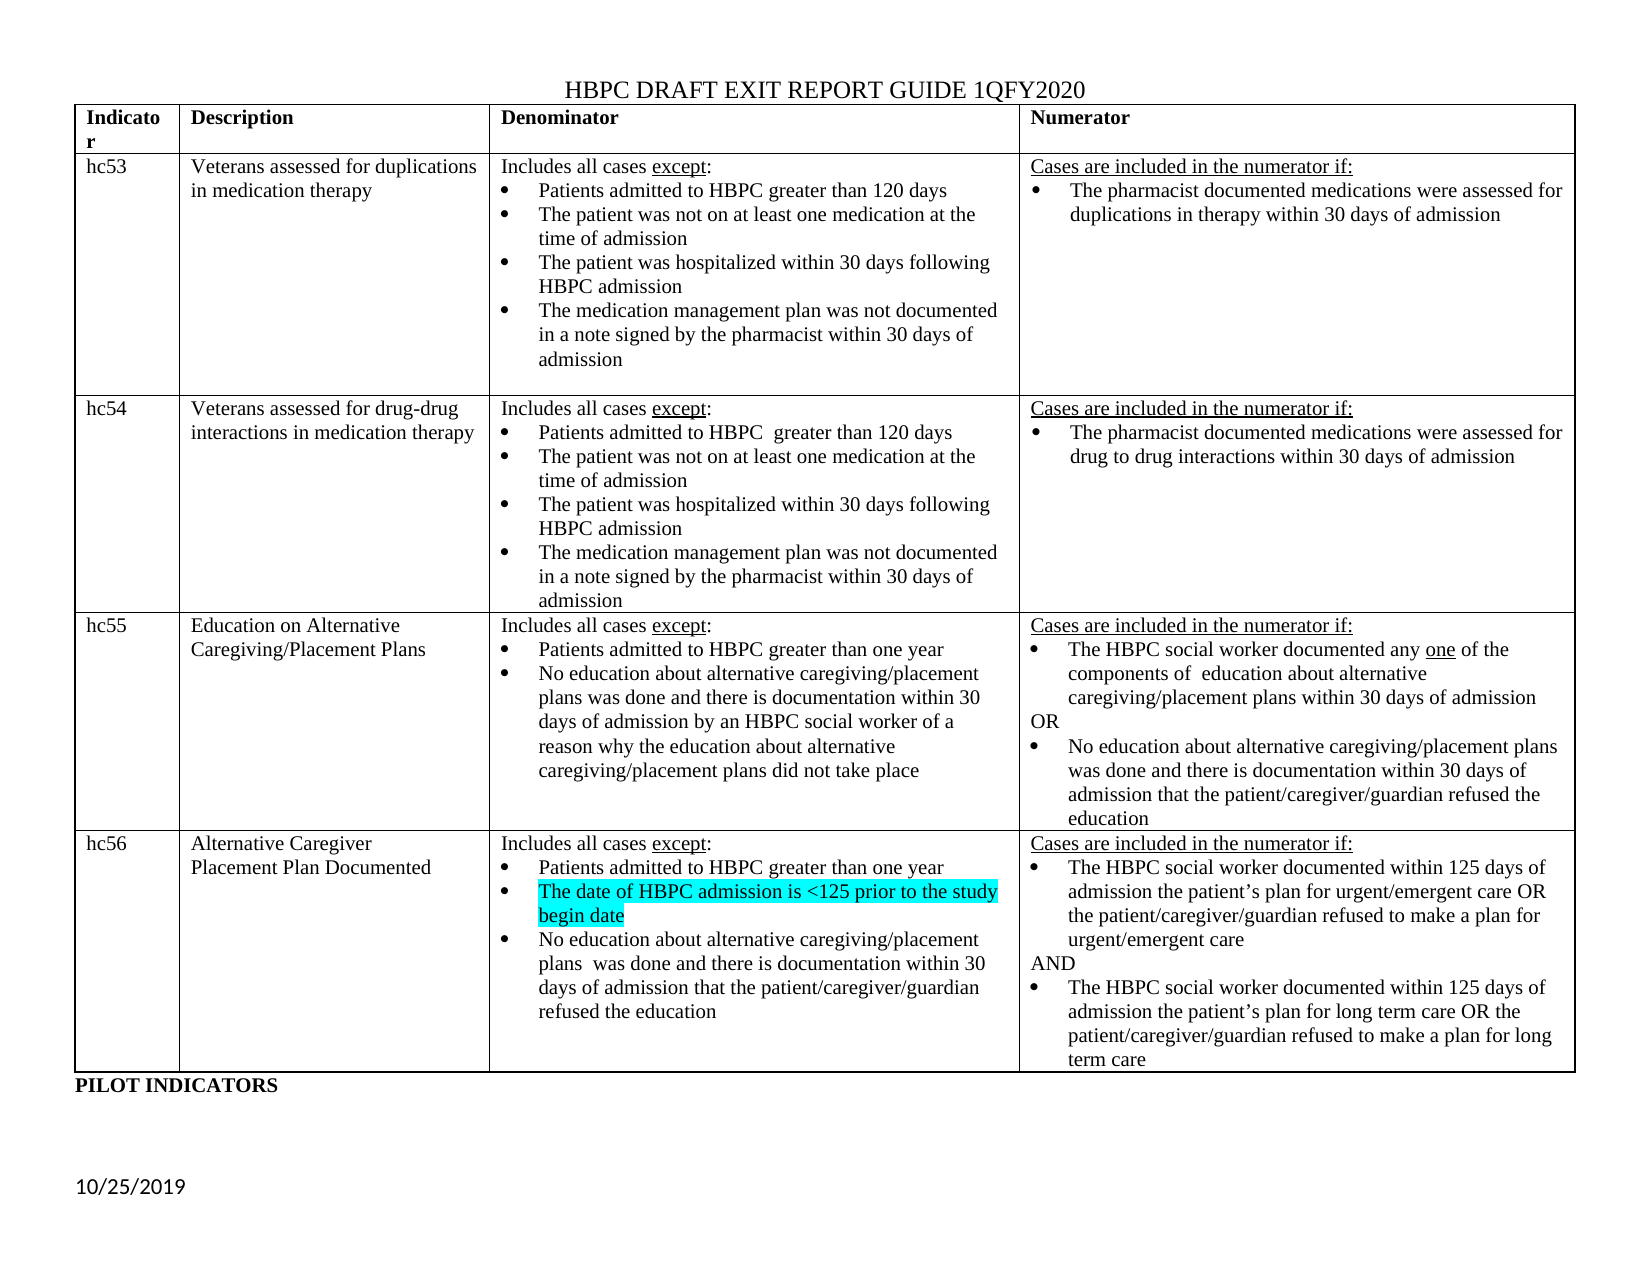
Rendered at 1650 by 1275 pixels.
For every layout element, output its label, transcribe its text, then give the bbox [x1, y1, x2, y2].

table_cell Alternative Caregiver Placement Plan Documented [180, 831, 489, 1071]
table_cell hc55 [76, 613, 179, 830]
table_cell Education on Alternative Caregiving/Placement Plans [180, 613, 489, 830]
table_cell Includes all cases except: Patients admitted to HBPC greater than 120 days The patient was not on at least one medication at the time of admission The patient was hospitalized within 30 days following HBPC admission The medication management plan was not documented in a note signed by the pharmacist within 30 days of admission [490, 154, 1019, 394]
table_cell Includes all cases except: Patients admitted to HBPC greater than one year The date of HBPC admission is <125 prior to the study begin date No education about alternative caregiving/placement plans was done and there is documentation within 30 days of admission that the patient/caregiver/guardian refused the education [490, 831, 1019, 1071]
table_cell hc54 [76, 396, 179, 612]
table_header Description [180, 105, 489, 153]
table_cell Includes all cases except: Patients admitted to HBPC greater than 120 days The patient was not on at least one medication at the time of admission The patient was hospitalized within 30 days following HBPC admission The medication management plan was not documented in a note signed by the pharmacist within 30 days of admission [490, 396, 1019, 612]
table_cell hc56 [76, 831, 179, 1071]
table_cell Cases are included in the numerator if: The pharmacist documented medications were assessed for drug to drug interactions within 30 days of admission [1020, 396, 1574, 612]
table_header Numerator [1020, 105, 1574, 153]
table_cell Cases are included in the numerator if: The pharmacist documented medications were assessed for duplications in therapy within 30 days of admission [1020, 154, 1574, 394]
table_cell Veterans assessed for duplications in medication therapy [180, 154, 489, 394]
table_cell Veterans assessed for drug-drug interactions in medication therapy [180, 396, 489, 612]
text PILOT INDICATORS [75, 1073, 1575, 1097]
table_header Denominator [490, 105, 1019, 153]
table_cell Cases are included in the numerator if: The HBPC social worker documented any one of the components of education about alternative caregiving/placement plans within 30 days of admission OR No education about alternative caregiving/placement plans was done and there is documentation within 30 days of admission that the patient/caregiver/guardian refused the education [1020, 613, 1574, 830]
table_cell hc53 [76, 154, 179, 394]
table_header Indicator [76, 105, 179, 153]
table_cell Includes all cases except: Patients admitted to HBPC greater than one year No education about alternative caregiving/placement plans was done and there is documentation within 30 days of admission by an HBPC social worker of a reason why the education about alternative caregiving/placement plans did not take place [490, 613, 1019, 830]
table_cell Cases are included in the numerator if: The HBPC social worker documented within 125 days of admission the patient’s plan for urgent/emergent care OR the patient/caregiver/guardian refused to make a plan for urgent/emergent care AND The HBPC social worker documented within 125 days of admission the patient’s plan for long term care OR the patient/caregiver/guardian refused to make a plan for long term care [1020, 831, 1574, 1071]
